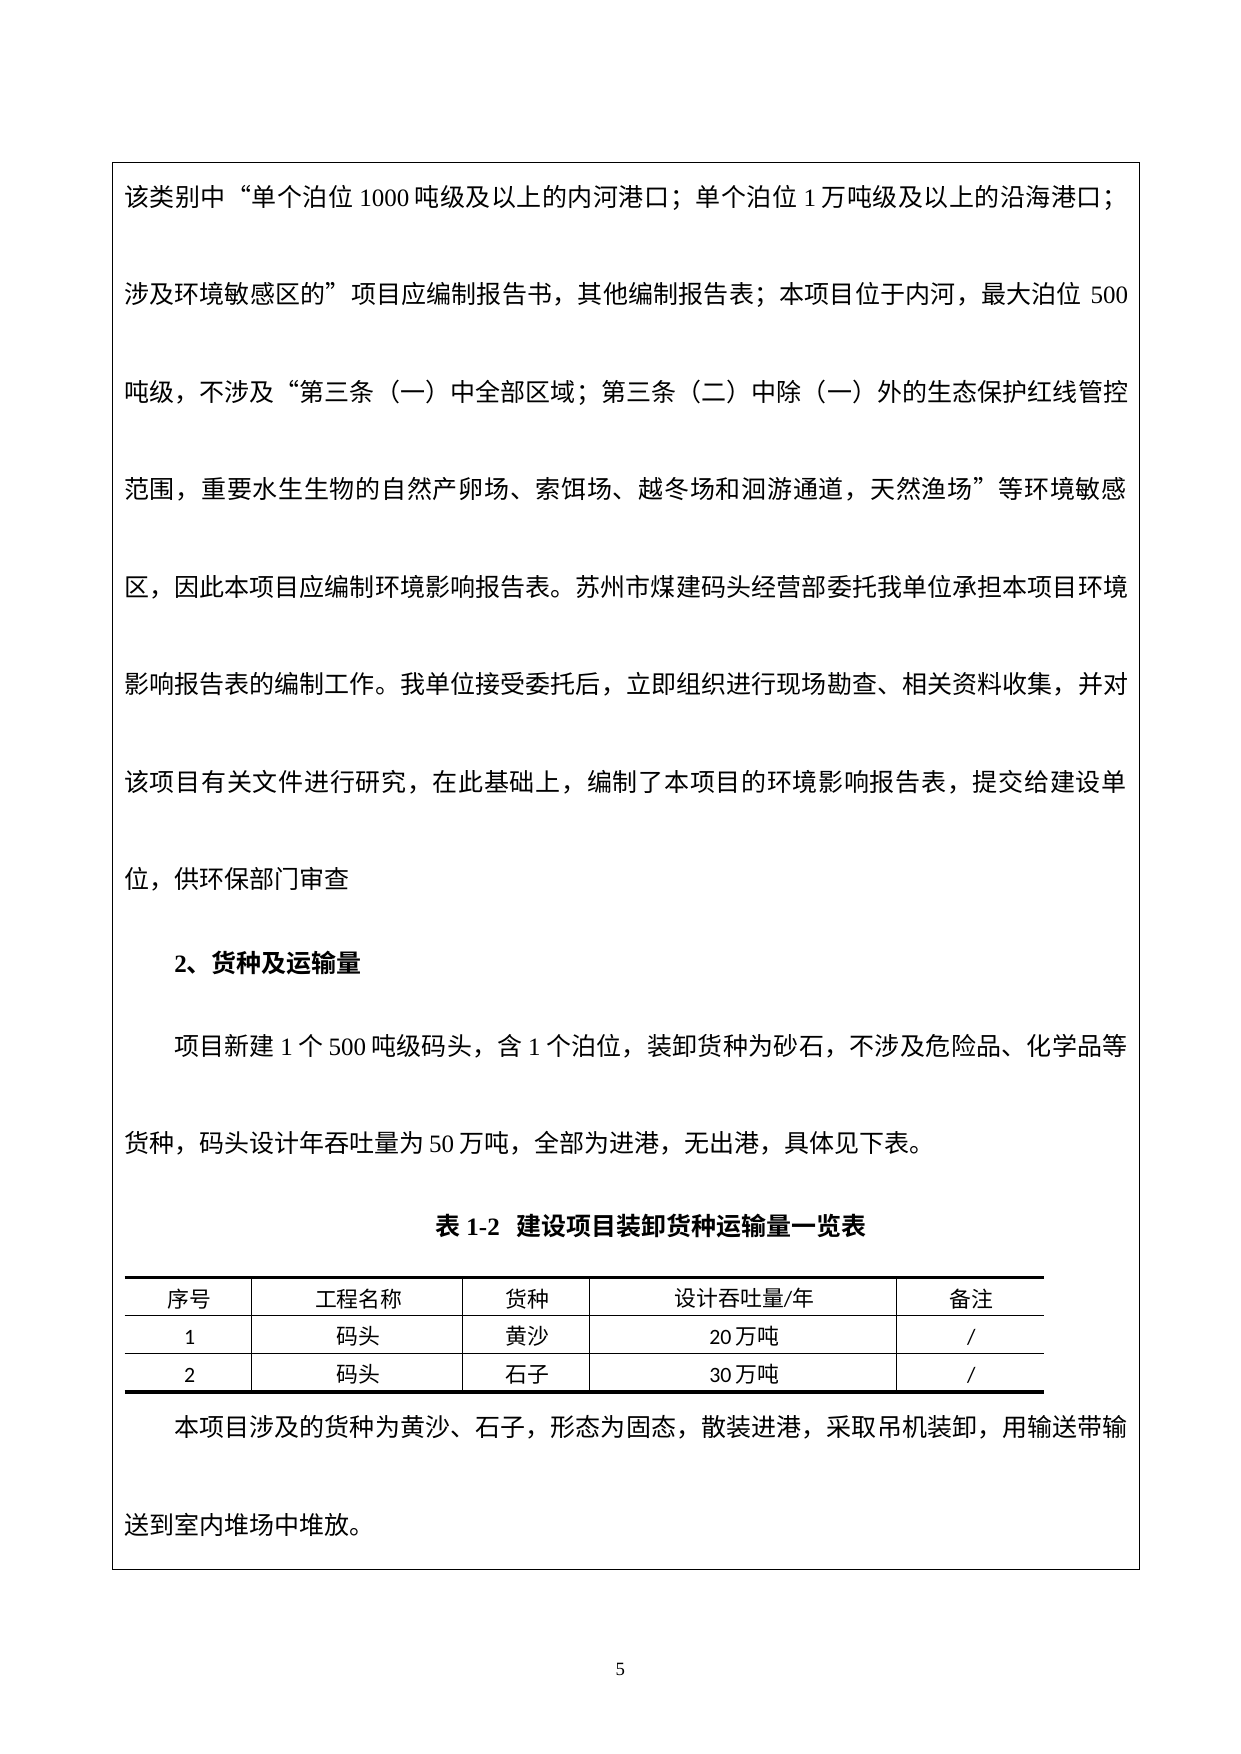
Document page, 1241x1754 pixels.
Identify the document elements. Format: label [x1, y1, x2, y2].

table_cell [113, 163, 1139, 1568]
